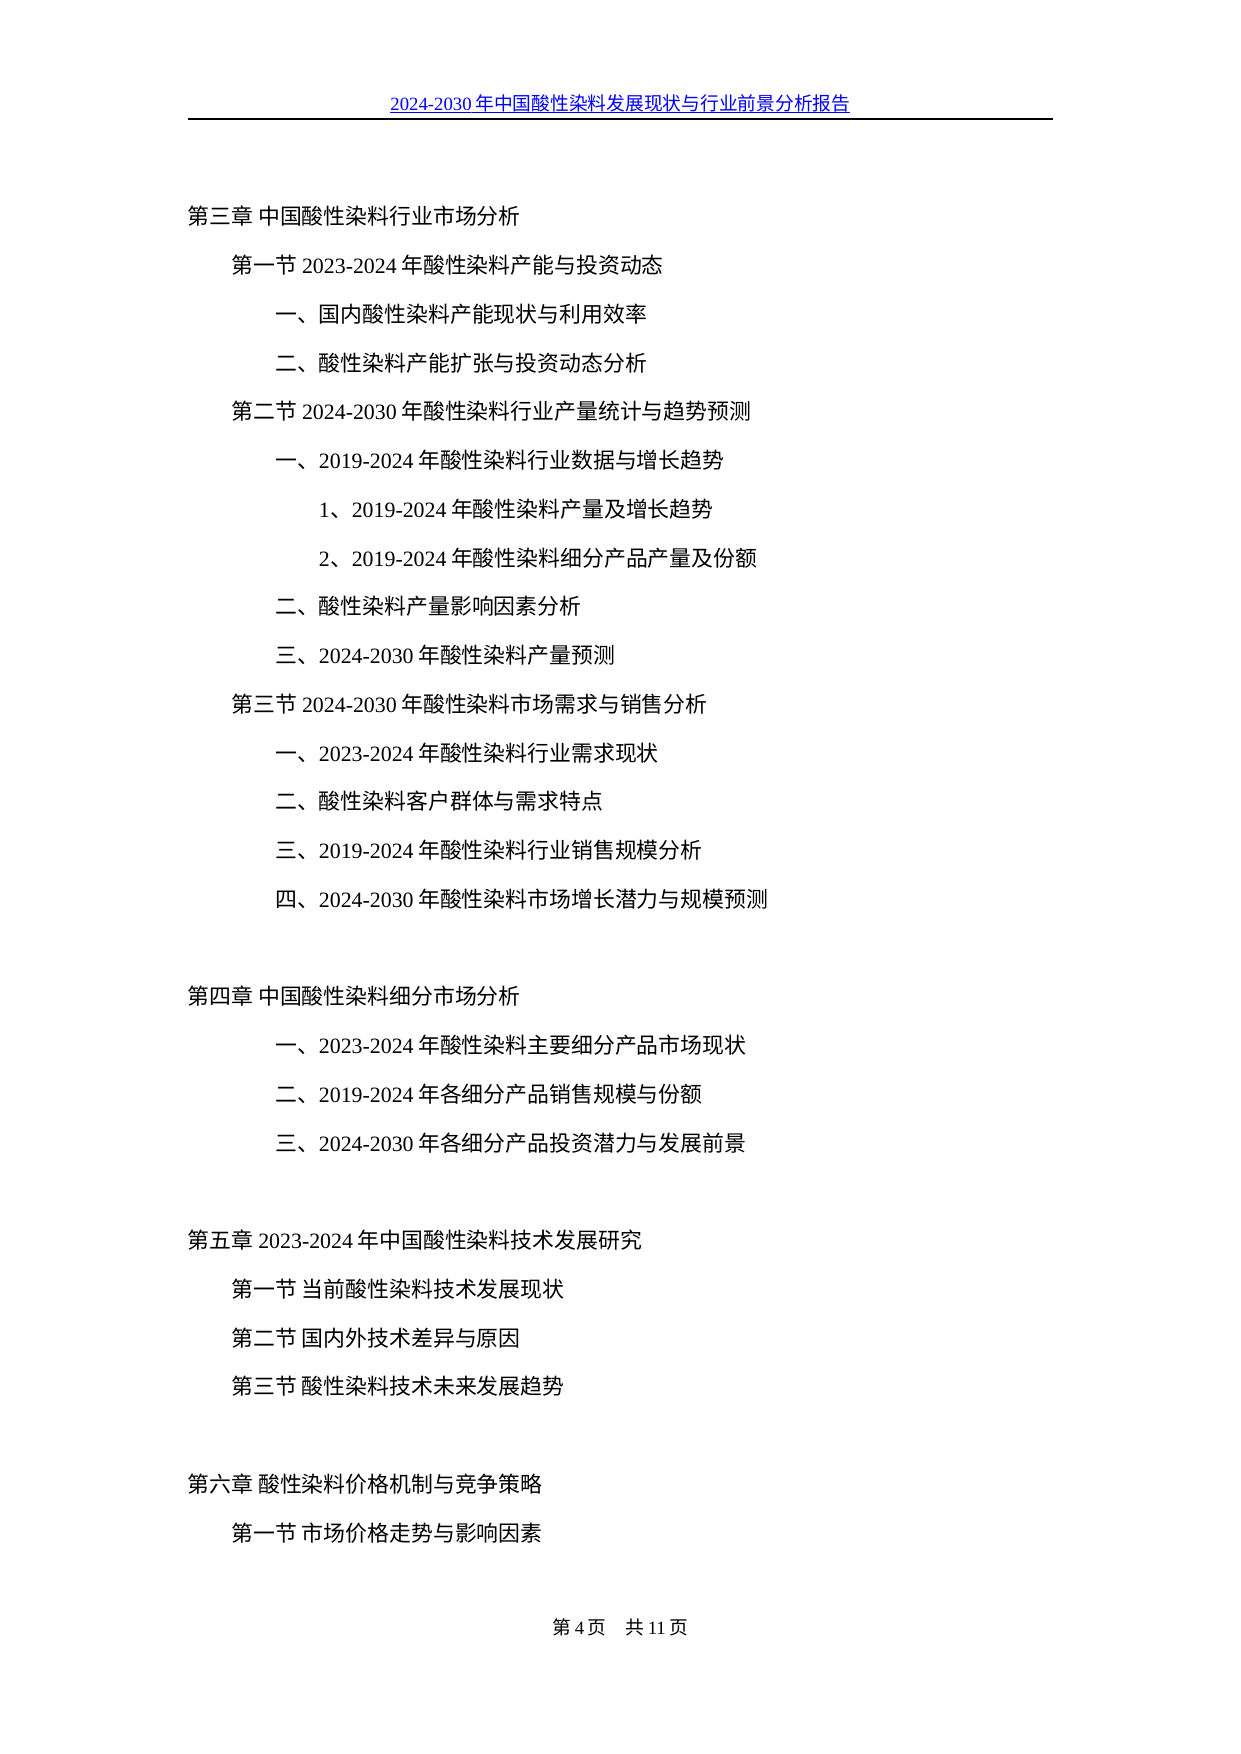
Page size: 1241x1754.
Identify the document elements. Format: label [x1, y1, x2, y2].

text [187, 150, 1053, 1548]
